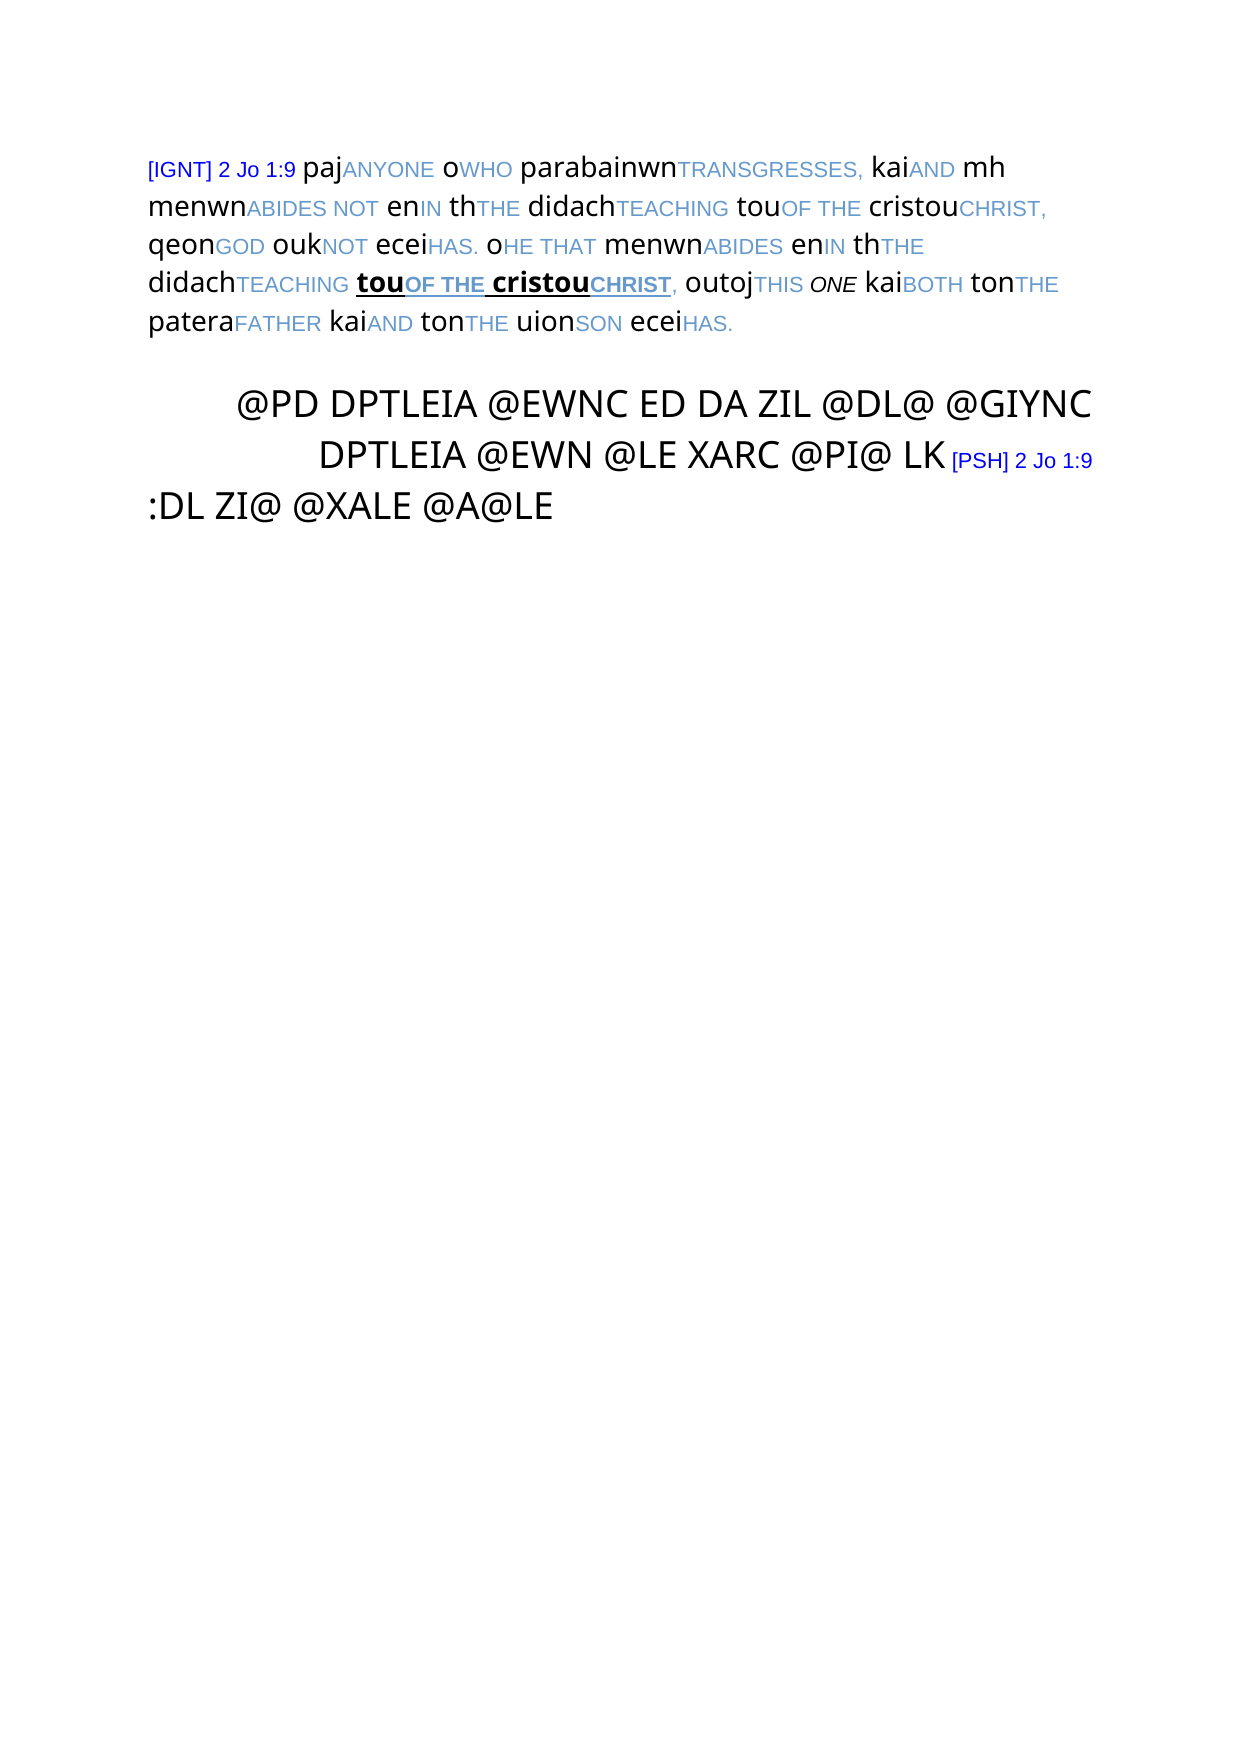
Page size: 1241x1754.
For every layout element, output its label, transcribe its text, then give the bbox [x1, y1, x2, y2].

text [IGNT] 2 Jo 1:9 pajANYONE oWHO parabainwnTRANSGRESSES, kaiAND mh menwnABIDES NOT enIN thTHE didachTEACHING touOF THE cristouCHRIST, qeonGOD oukNOT eceiHAS. oHE THAT menwnABIDES enIN thTHE didachTEACHING touOF THE cristouCHRIST, outojTHIS ONE kaiBOTH tonTHE pateraFATHER kaiAND tonTHE uionSON eceiHAS. [148, 148, 1093, 339]
text @PD DPTLEIA @EWNC ED DA ZIL @DL@ @GIYNC DPTLEIA @EWN @LE XARC @PI@ LK [PSH] 2 Jo 1:9 [148, 378, 1093, 480]
text :DL ZI@ @XALE @A@LE [148, 480, 1093, 531]
